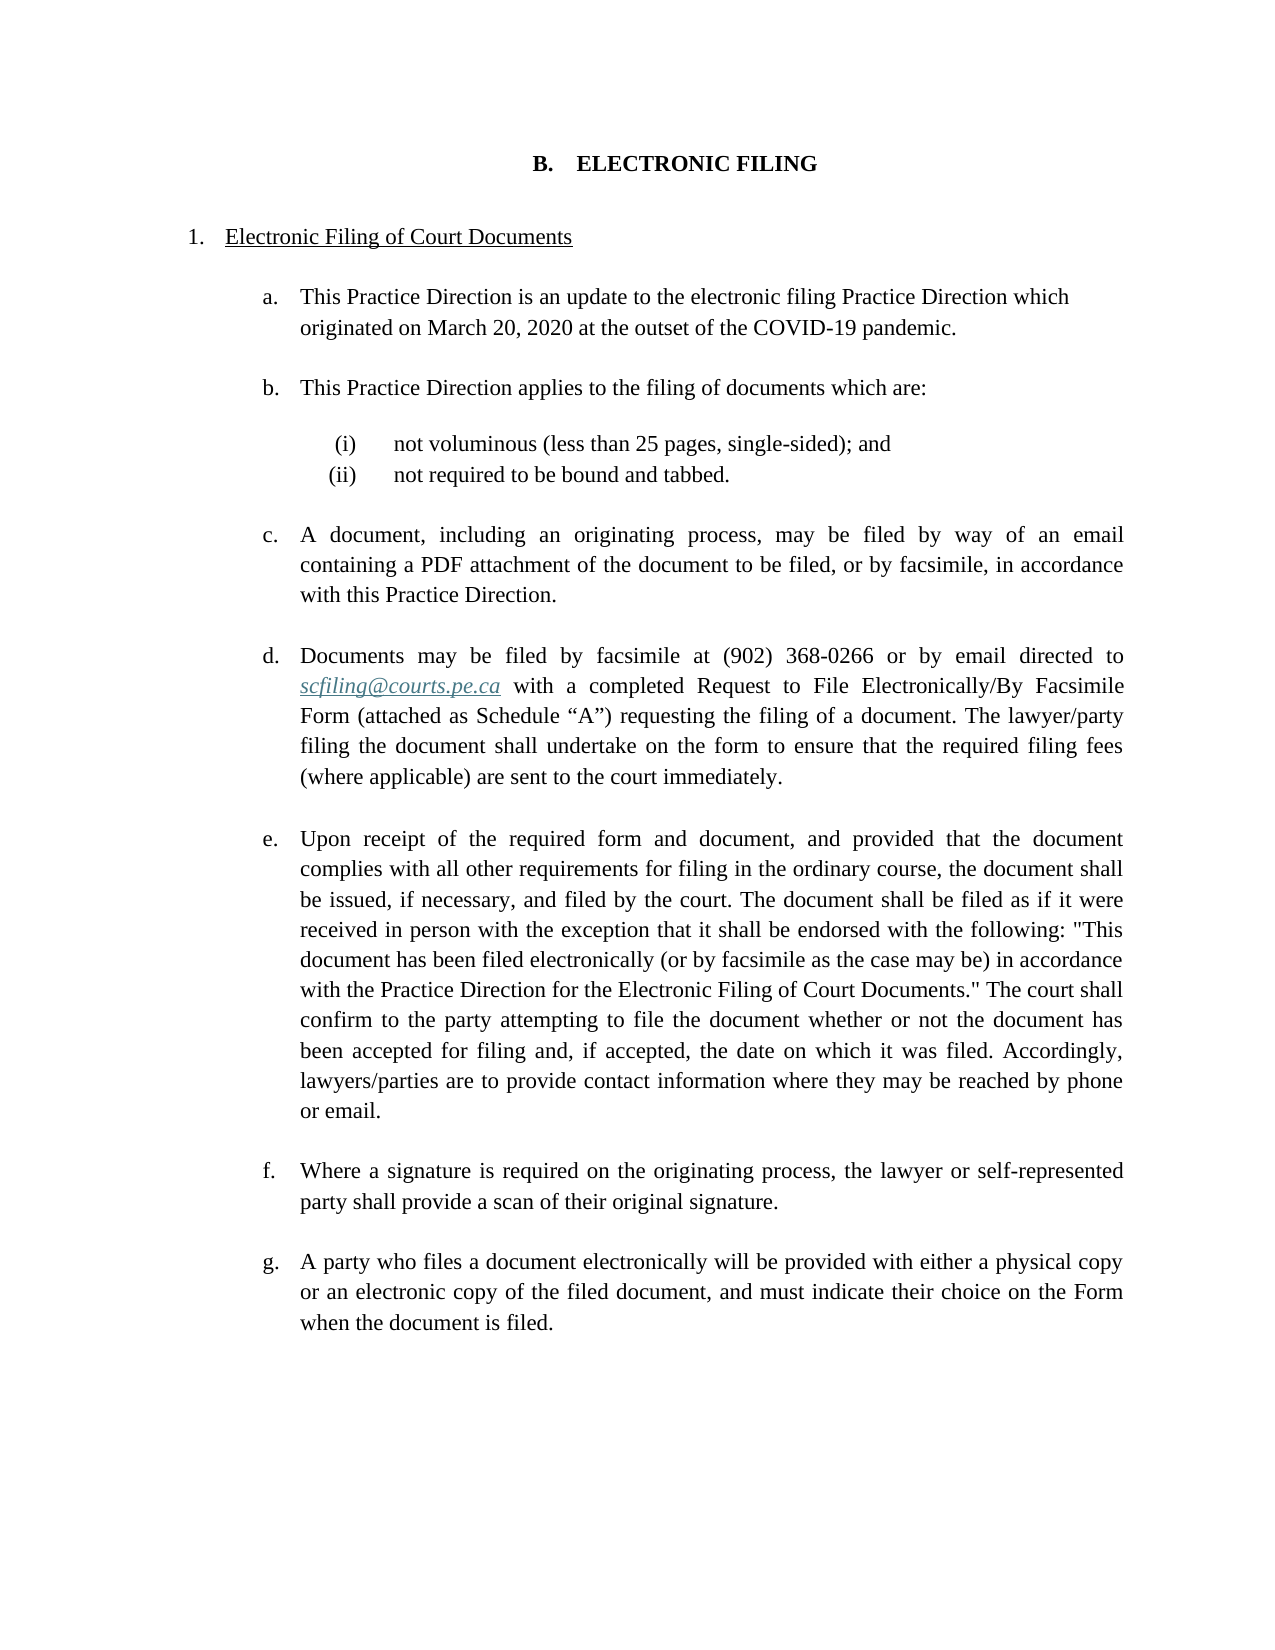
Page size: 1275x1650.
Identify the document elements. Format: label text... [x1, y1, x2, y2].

list not voluminous (less than 25 pages, single-sided); and [356, 431, 1125, 457]
list A document, including an originating process, may be filed by way of an email containing a PDF attachment of the document to be filed, or by facsimile, in accordance with this Practice Direction. [262, 521, 1125, 608]
list Documents may be filed by facsimile at (902) 368-0266 or by email directed to scfiling@courts.pe.ca with a completed Request to File Electronically/By Facsimile Form (attached as Schedule “A”) requesting the filing of a document. The lawyer/party filing the document shall undertake on the form to ensure that the required filing fees (where applicable) are sent to the court immediately. [262, 642, 1125, 789]
list A party who files a document electronically will be provided with either a physical copy or an electronic copy of the filed document, and must indicate their choice on the Form when the document is filed. [262, 1248, 1125, 1335]
text B. ELECTRONIC FILING [225, 150, 1125, 176]
list Upon receipt of the required form and document, and provided that the document complies with all other requirements for filing in the ordinary course, the document shall be issued, if necessary, and filed by the court. The document shall be filed as if it were received in person with the exception that it shall be endorsed with the following: "This document has been filed electronically (or by facsimile as the case may be) in accordance with the Practice Direction for the Electronic Filing of Court Documents." The court shall confirm to the party attempting to file the document whether or not the document has been accepted for filing and, if accepted, the date on which it was filed. Accordingly, lawyers/parties are to provide contact information where they may be reached by phone or email. [262, 825, 1125, 1123]
list This Practice Direction is an update to the electronic filing Practice Direction which originated on March 20, 2020 at the outset of the COVID-19 pandemic. [262, 283, 1125, 340]
list Where a signature is required on the originating process, the lawyer or self-represented party shall provide a scan of their original signature. [262, 1158, 1125, 1214]
list This Practice Direction applies to the filing of documents which are: [262, 374, 1125, 400]
list Electronic Filing of Court Documents [187, 223, 1125, 249]
list not required to be bound and tabbed. [356, 461, 1125, 487]
